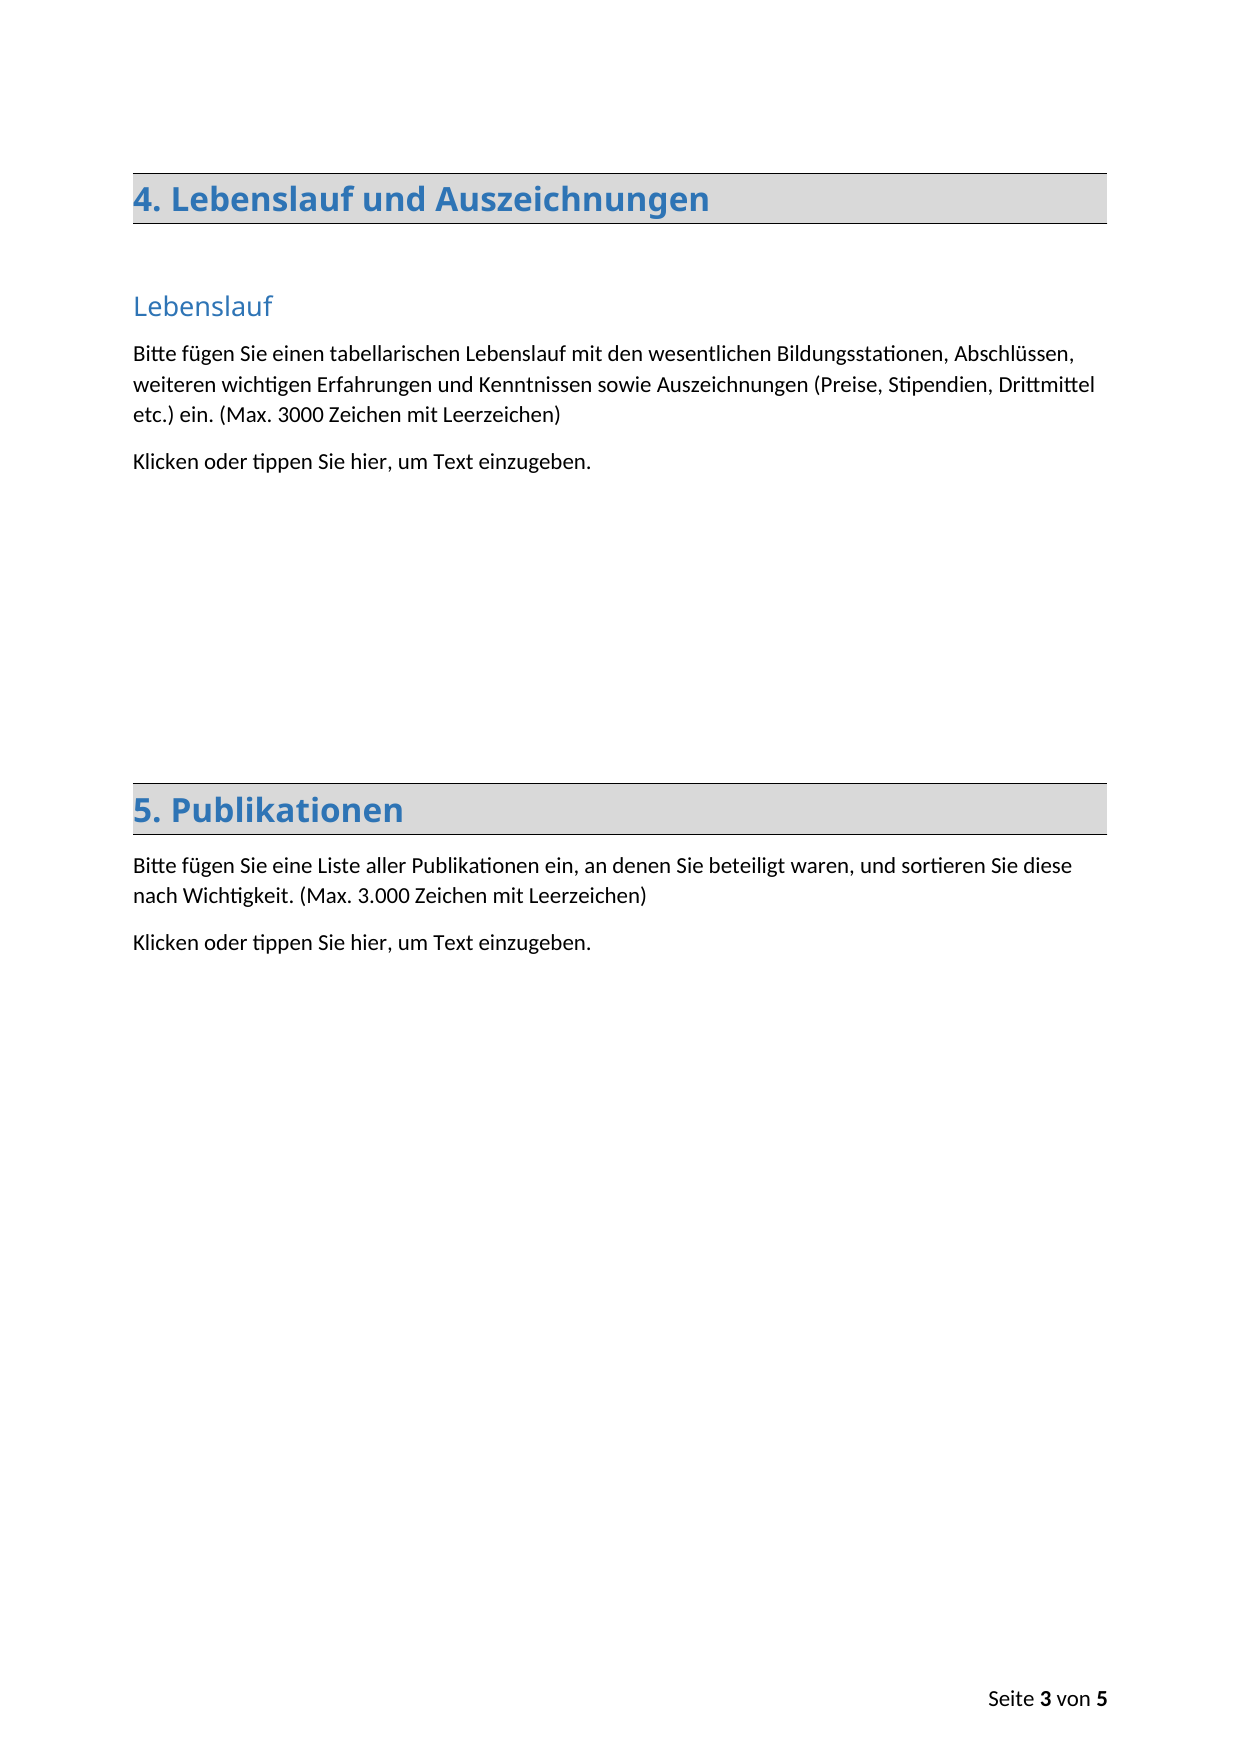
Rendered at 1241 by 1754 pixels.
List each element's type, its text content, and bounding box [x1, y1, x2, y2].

text Bitte fügen Sie eine Liste aller Publikationen ein, an denen Sie beteiligt waren, und sortieren Sie diese nach Wichtigkeit. (Max. 3.000 Zeichen mit Leerzeichen) [133, 851, 1107, 909]
text Bitte fügen Sie einen tabellarischen Lebenslauf mit den wesentlichen Bildungsstationen, Abschlüssen, weiteren wichtigen Erfahrungen und Kenntnissen sowie Auszeichnungen (Preise, Stipendien, Drittmittel etc.) ein. (Max. 3000 Zeichen mit Leerzeichen) [133, 339, 1107, 428]
subtitle Lebenslauf [133, 287, 1107, 324]
subtitle Lebenslauf und Auszeichnungen [133, 174, 1107, 223]
subtitle Publikationen [133, 784, 1107, 834]
